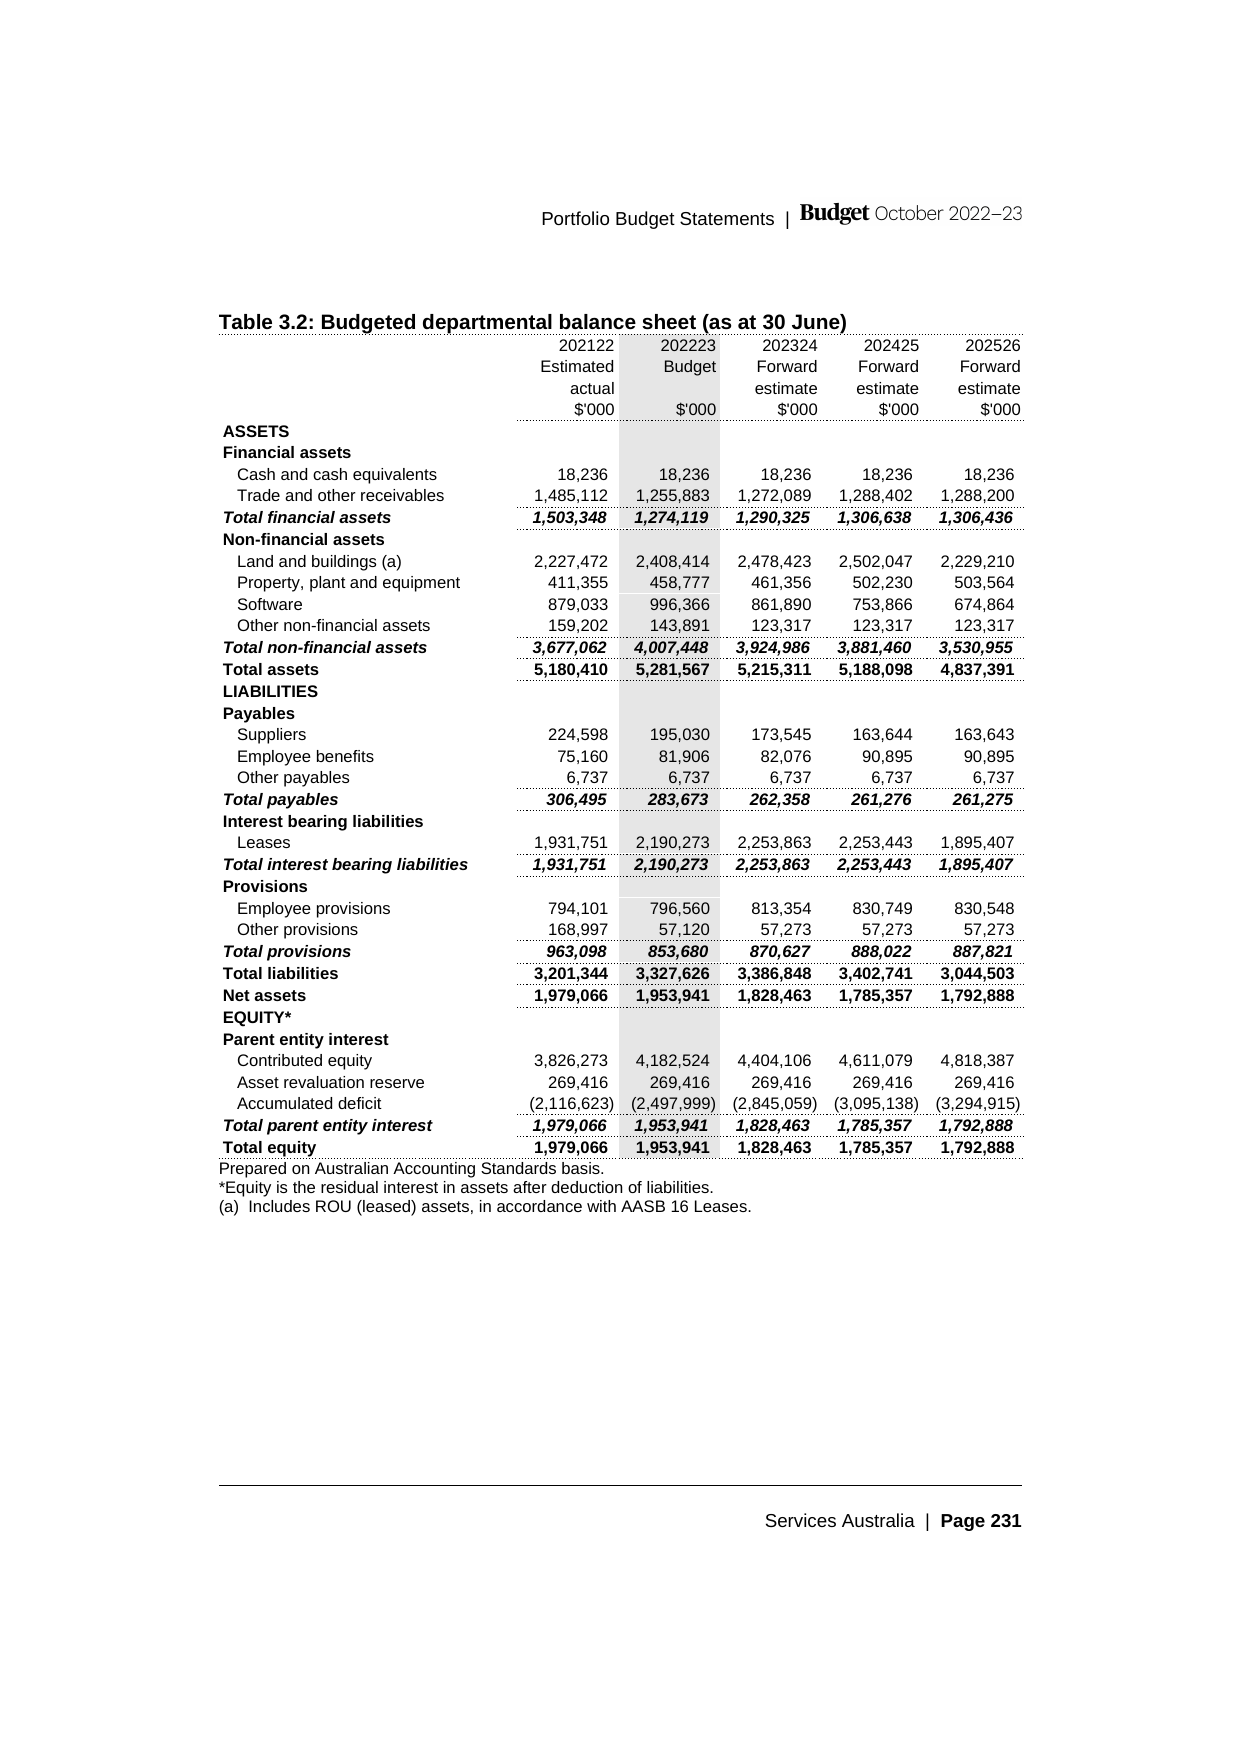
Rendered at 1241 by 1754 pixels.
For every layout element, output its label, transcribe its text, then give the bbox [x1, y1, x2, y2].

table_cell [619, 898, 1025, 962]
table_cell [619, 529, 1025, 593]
text Prepared on Australian Accounting Standards basis. [218, 1159, 1022, 1178]
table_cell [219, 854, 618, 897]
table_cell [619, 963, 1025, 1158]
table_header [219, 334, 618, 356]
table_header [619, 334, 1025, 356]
list Includes ROU (leased) assets, in accordance with AASB 16 Leases. [218, 1197, 1022, 1216]
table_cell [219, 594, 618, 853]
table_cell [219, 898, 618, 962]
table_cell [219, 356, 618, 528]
text *Equity is the residual interest in assets after deduction of liabilities. [218, 1178, 1033, 1197]
subtitle Table 3.2: Budgeted departmental balance sheet (as at 30 June) [218, 310, 1022, 334]
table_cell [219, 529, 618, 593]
picture [800, 197, 1022, 226]
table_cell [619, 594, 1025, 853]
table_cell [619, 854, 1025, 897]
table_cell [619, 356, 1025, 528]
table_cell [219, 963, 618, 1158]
